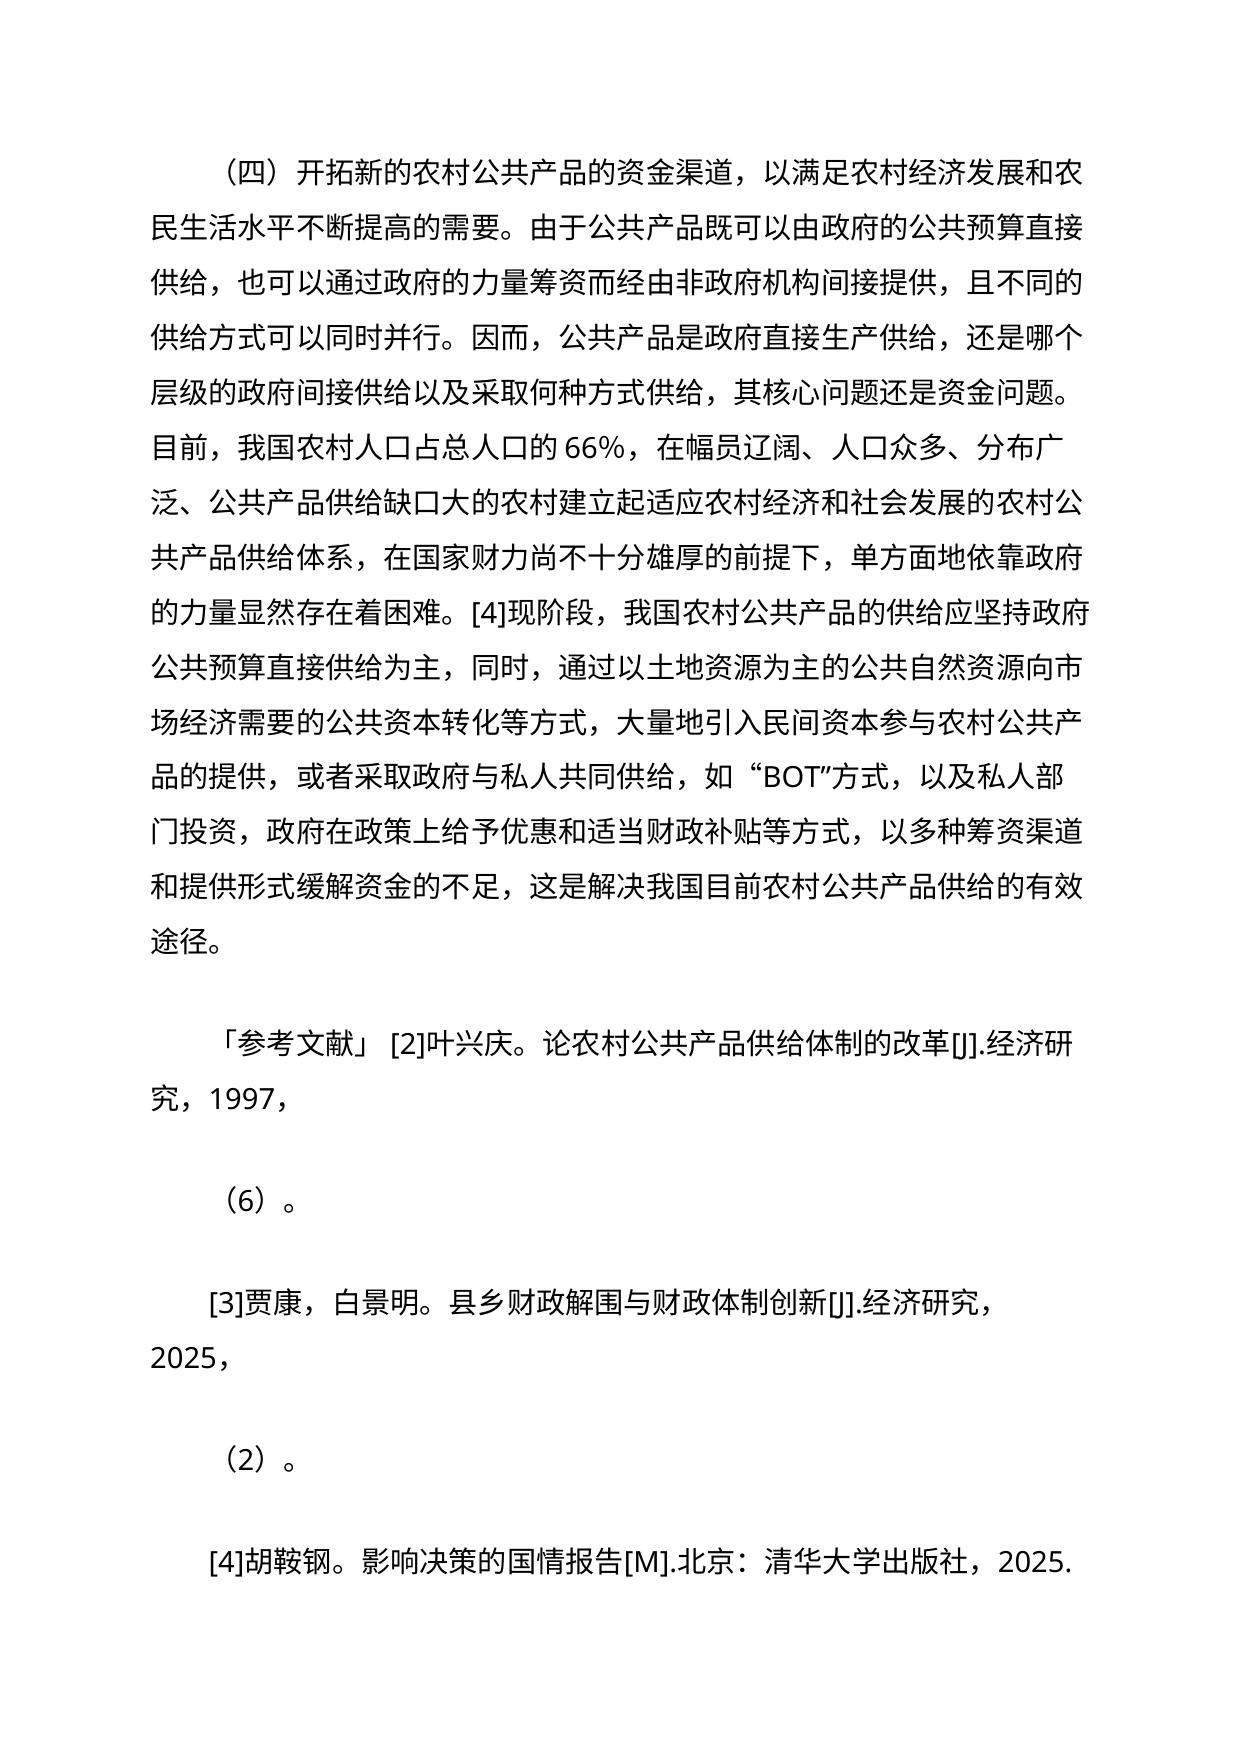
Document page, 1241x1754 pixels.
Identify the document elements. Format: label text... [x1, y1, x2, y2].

text 「参考文献」 [2]叶兴庆。论农村公共产品供给体制的改革[J].经济研究，1997， [150, 1021, 1090, 1118]
text [3]贾康，白景明。县乡财政解围与财政体制创新[J].经济研究，2025， [150, 1279, 1090, 1377]
text （2）。 [150, 1437, 1090, 1479]
text [4]胡鞍钢。影响决策的国情报告[M].北京：清华大学出版社，2025. [150, 1538, 1090, 1581]
text （四）开拓新的农村公共产品的资金渠道，以满足农村经济发展和农民生活水平不断提高的需要。由于公共产品既可以由政府的公共预算直接供给，也可以通过政府的力量筹资而经由非政府机构间接提供，且不同的供给方式可以同时并行。因而，公共产品是政府直接生产供给，还是哪个层级的政府间接供给以及采取何种方式供给，其核心问题还是资金问题。目前，我国农村人口占总人口的66％，在幅员辽阔、人口众多、分布广泛、公共产品供给缺口大的农村建立起适应农村经济和社会发展的农村公共产品供给体系，在国家财力尚不十分雄厚的前提下，单方面地依靠政府的力量显然存在着困难。[4]现阶段，我国农村公共产品的供给应坚持政府公共预算直接供给为主，同时，通过以土地资源为主的公共自然资源向市场经济需要的公共资本转化等方式，大量地引入民间资本参与农村公共产品的提供，或者采取政府与私人共同供给，如“BOT”方式，以及私人部门投资，政府在政策上给予优惠和适当财政补贴等方式，以多种筹资渠道和提供形式缓解资金的不足，这是解决我国目前农村公共产品供给的有效途径。 [150, 150, 1090, 961]
text （6）。 [150, 1178, 1090, 1220]
